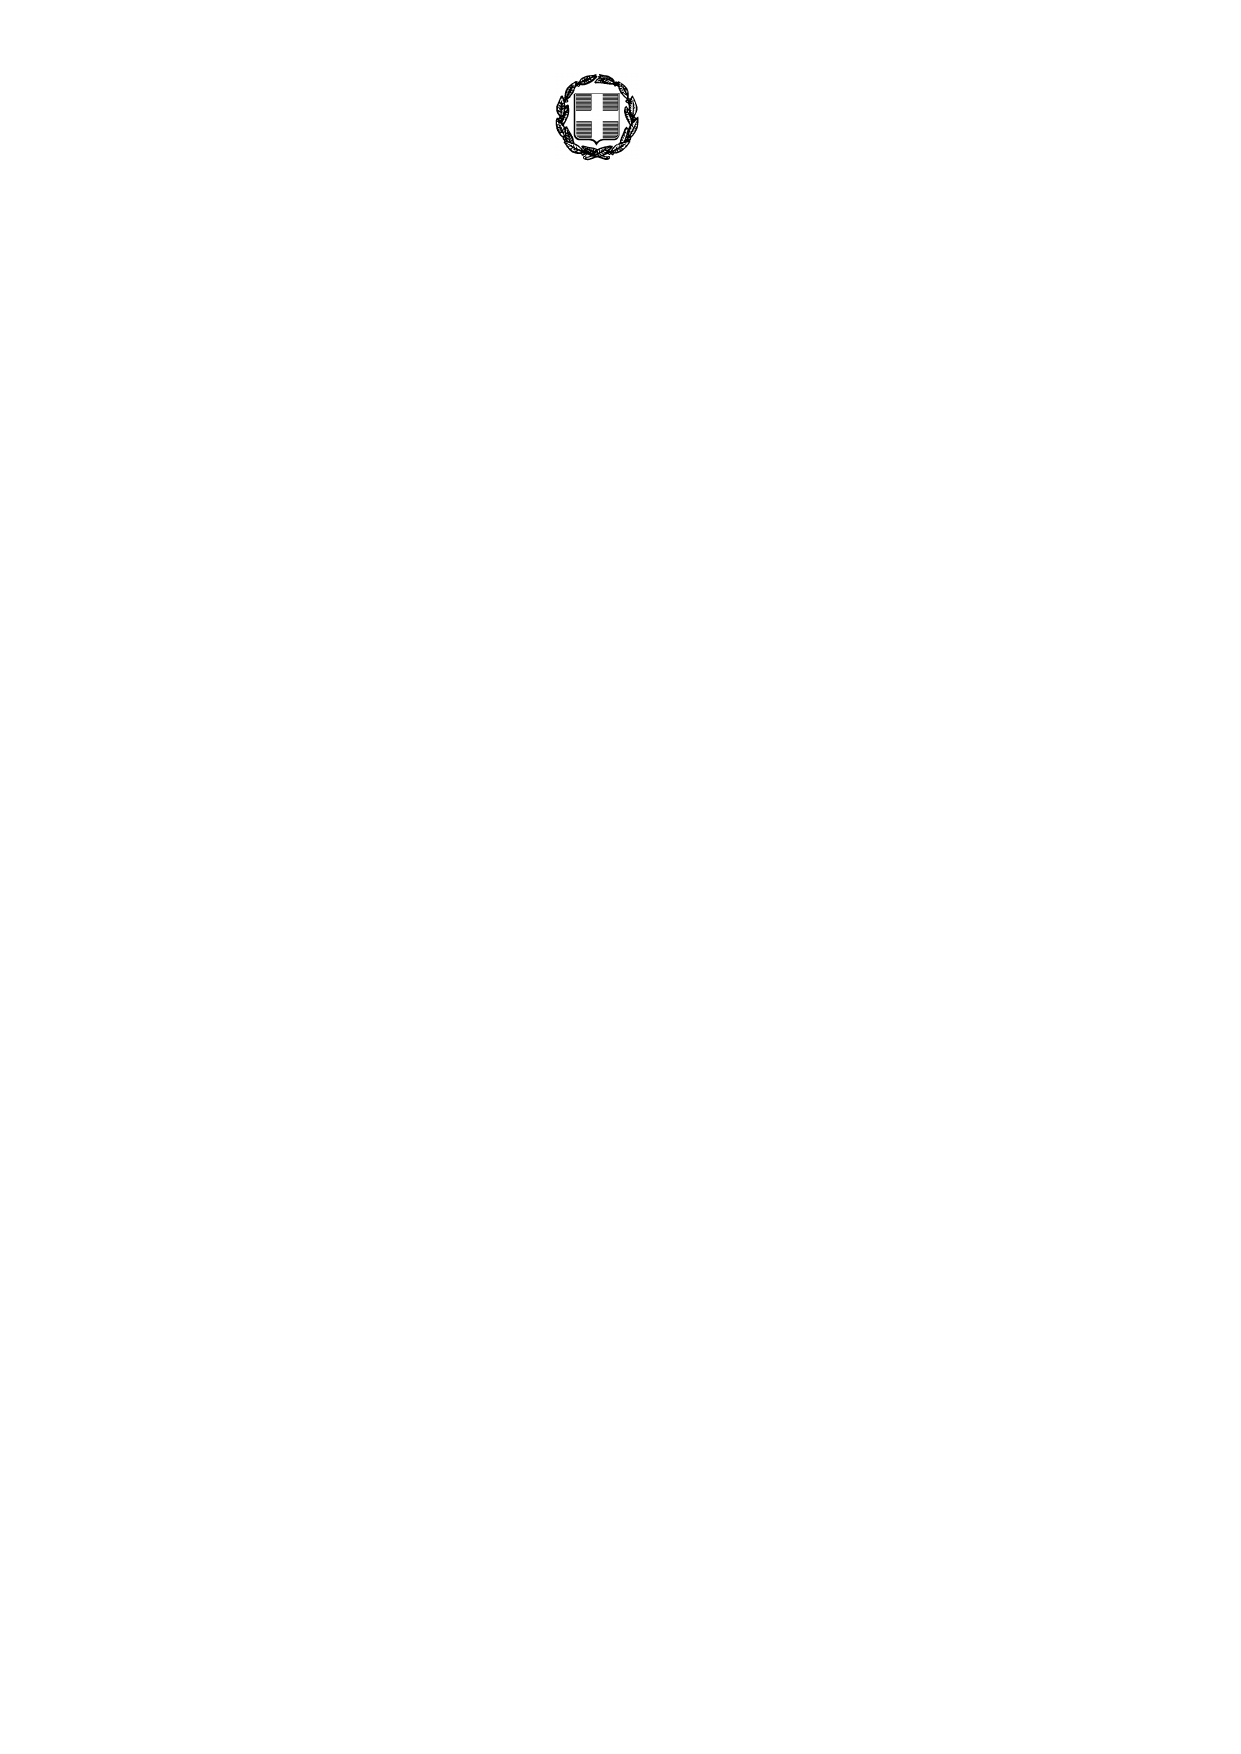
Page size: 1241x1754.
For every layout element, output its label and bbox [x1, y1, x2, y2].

picture [553, 73, 640, 162]
